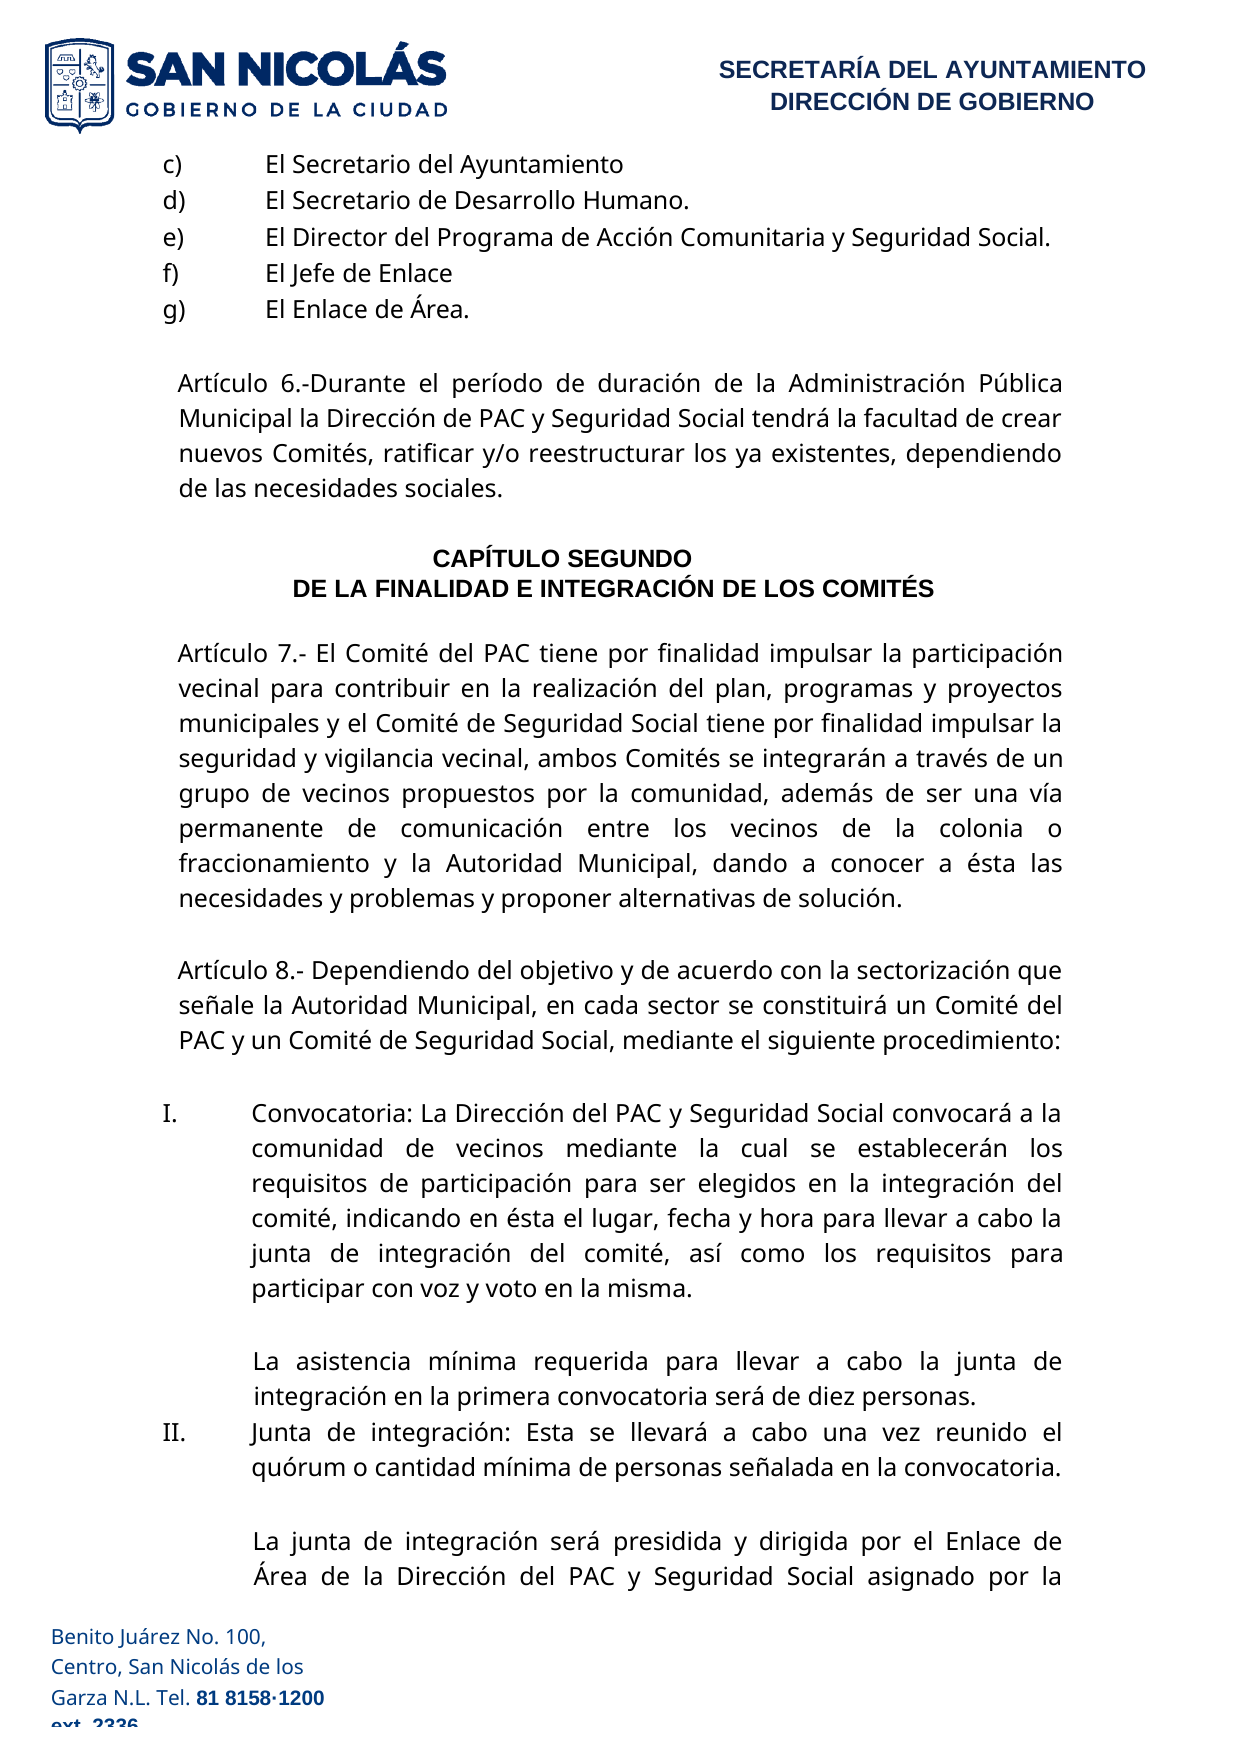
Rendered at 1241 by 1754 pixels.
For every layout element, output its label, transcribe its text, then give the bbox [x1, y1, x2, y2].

list El Director del Programa de Acción Comunitaria y Seguridad Social. [162, 219, 1078, 253]
list El Jefe de Enlace [162, 256, 1078, 290]
list El Secretario de Desarrollo Humano. [162, 183, 1078, 217]
list Convocatoria: La Dirección del PAC y Seguridad Social convocará a la comunidad de vecinos mediante la cual se establecerán los requisitos de participación para ser elegidos en la integración del comité, indicando en ésta el lugar, fecha y hora para llevar a cabo la junta de integración del comité, así como los requisitos para participar con voz y voto en la misma. [162, 1095, 1063, 1304]
text La asistencia mínima requerida para llevar a cabo la junta de integración en la primera convocatoria será de diez personas. [252, 1343, 1064, 1412]
text Artículo 8.- Dependiendo del objetivo y de acuerdo con la sectorización que señale la Autoridad Municipal, en cada sector se constituirá un Comité del PAC y un Comité de Seguridad Social, mediante el siguiente procedimiento: [177, 953, 1064, 1057]
picture [45, 38, 447, 134]
list El Enlace de Área. [162, 292, 1078, 326]
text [252, 1523, 1063, 1592]
text Artículo 7.- El Comité del PAC tiene por finalidad impulsar la participación vecinal para contribuir en la realización del plan, programas y proyectos municipales y el Comité de Seguridad Social tiene por finalidad impulsar la seguridad y vigilancia vecinal, ambos Comités se integrarán a través de un grupo de vecinos propuestos por la comunidad, además de ser una vía permanente de comunicación entre los vecinos de la colonia o fraccionamiento y la Autoridad Municipal, dando a conocer a ésta las necesidades y problemas y proponer alternativas de solución. [177, 636, 1064, 915]
text Artículo 6.-Durante el período de duración de la Administración Pública Municipal la Dirección de PAC y Seguridad Social tendrá la facultad de crear nuevos Comités, ratificar y/o reestructurar los ya existentes, dependiendo de las necesidades sociales. [177, 365, 1063, 504]
subtitle CAPÍTULO SEGUNDO [62, 544, 1063, 573]
text DE LA FINALIDAD E INTEGRACIÓN DE LOS COMITÉS [164, 574, 1063, 603]
list Junta de integración: Esta se llevará a cabo una vez reunido el quórum o cantidad mínima de personas señalada en la convocatoria. [162, 1415, 1063, 1484]
list El Secretario del Ayuntamiento [162, 146, 1078, 180]
